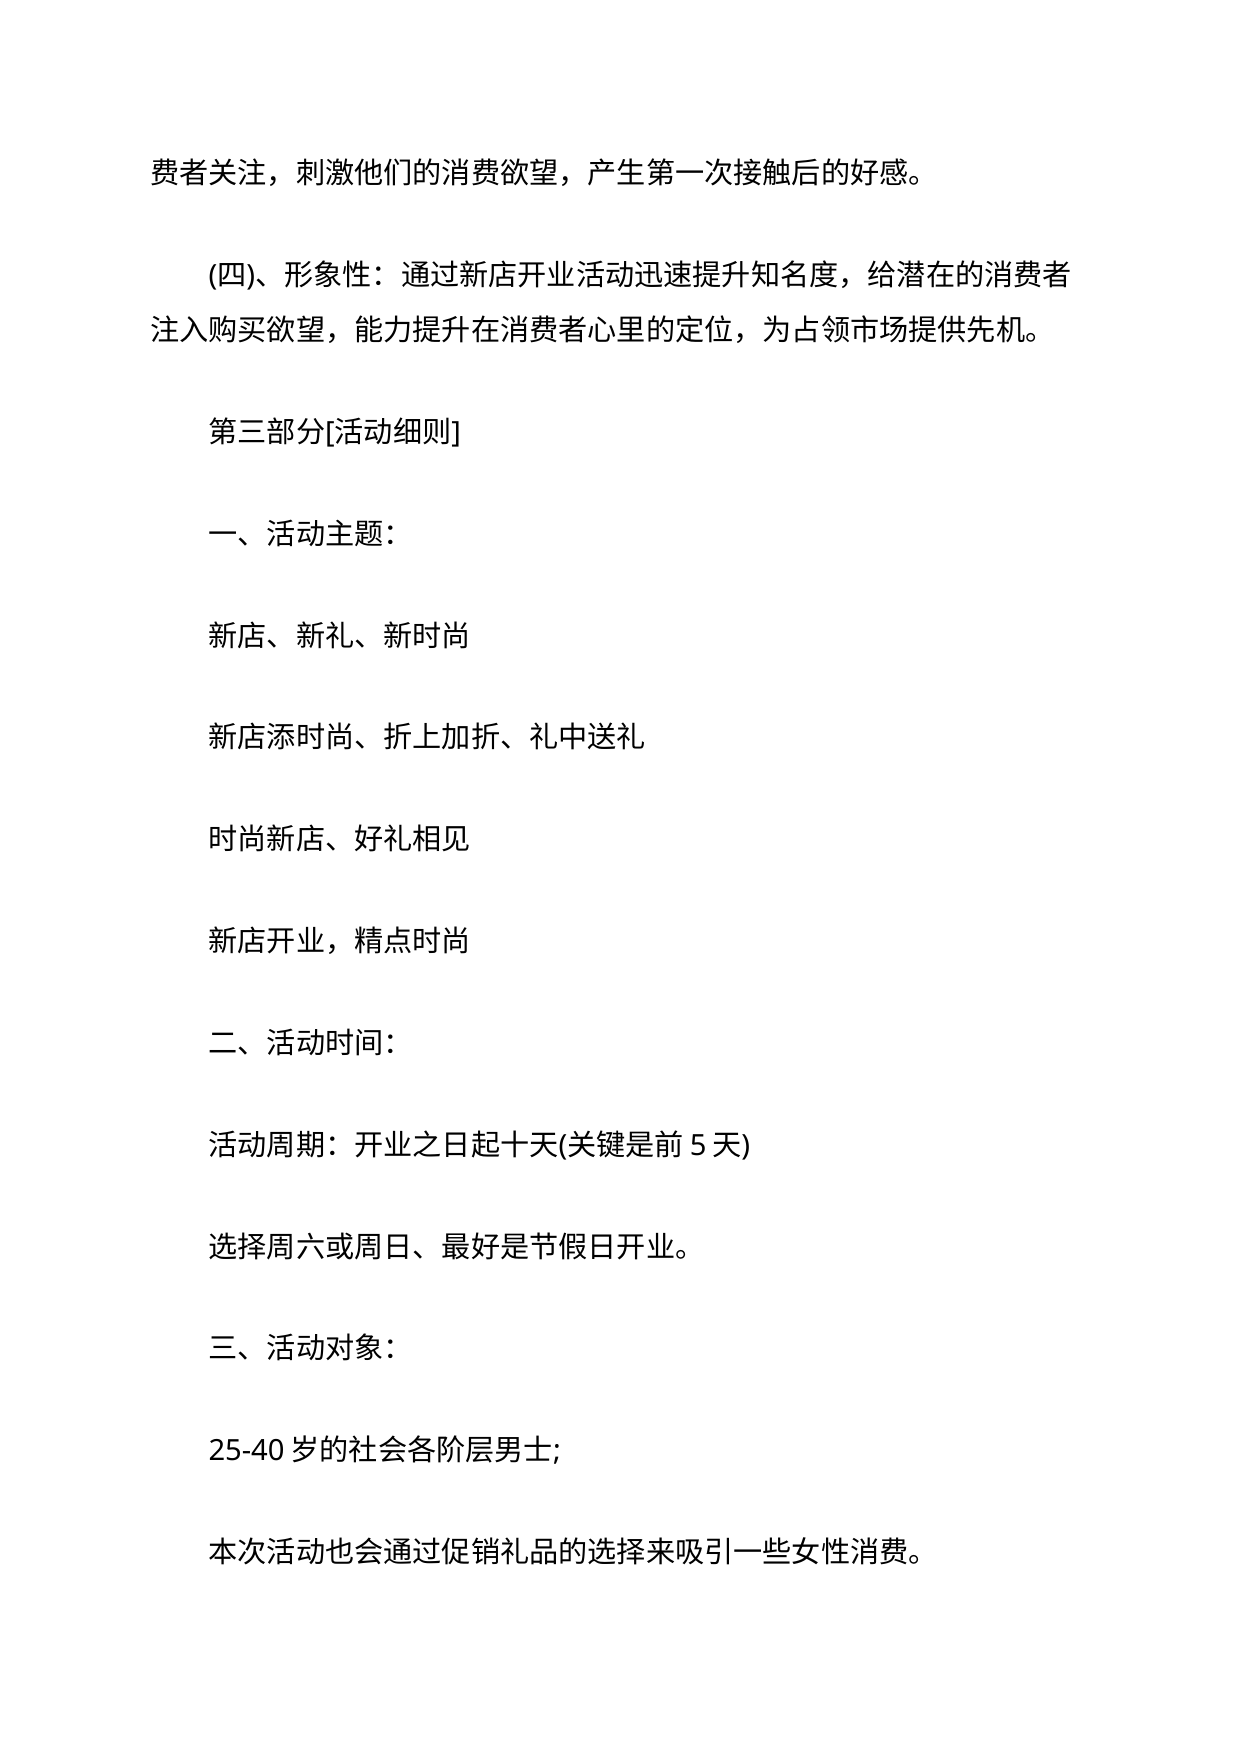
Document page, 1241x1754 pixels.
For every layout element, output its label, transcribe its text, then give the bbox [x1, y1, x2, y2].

text (四)、形象性：通过新店开业活动迅速提升知名度，给潜在的消费者注入购买欲望，能力提升在消费者心里的定位，为占领市场提供先机。 [150, 252, 1090, 349]
text 时尚新店、好礼相见 [150, 816, 1090, 858]
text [150, 150, 1090, 192]
text 本次活动也会通过促销礼品的选择来吸引一些女性消费。 [150, 1529, 1090, 1571]
text 三、活动对象： [150, 1325, 1090, 1367]
text 新店、新礼、新时尚 [150, 612, 1090, 654]
text 第三部分[活动细则] [150, 408, 1090, 451]
text 新店添时尚、折上加折、礼中送礼 [150, 714, 1090, 756]
text 二、活动时间： [150, 1019, 1090, 1062]
text 选择周六或周日、最好是节假日开业。 [150, 1223, 1090, 1265]
text 活动周期：开业之日起十天(关键是前5天) [150, 1121, 1090, 1163]
text 25-40岁的社会各阶层男士; [150, 1427, 1090, 1469]
text 新店开业，精点时尚 [150, 918, 1090, 960]
text 一、活动主题： [150, 511, 1090, 553]
